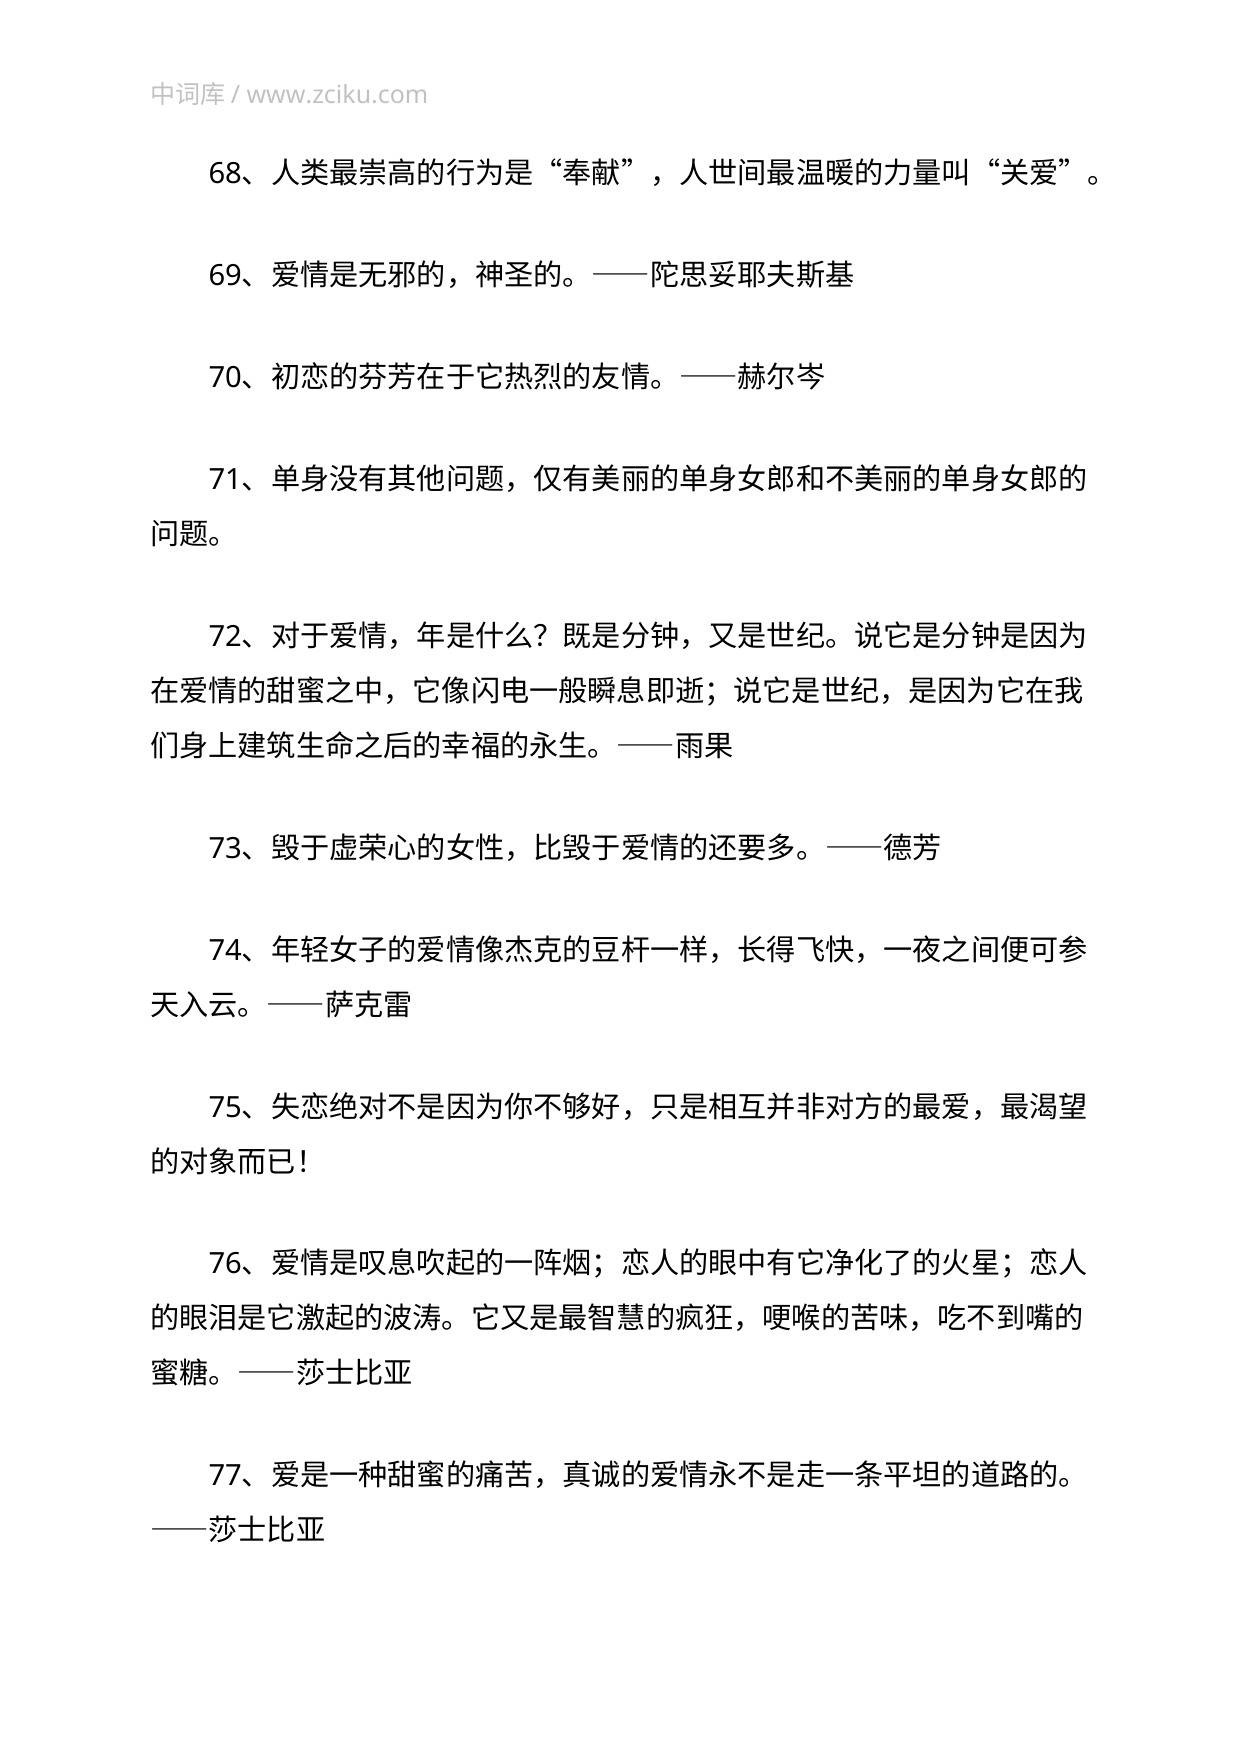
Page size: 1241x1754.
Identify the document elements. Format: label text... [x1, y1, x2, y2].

text 75、失恋绝对不是因为你不够好，只是相互并非对方的最爱，最渴望的对象而已！ [150, 1083, 1090, 1180]
text 71、单身没有其他问题，仅有美丽的单身女郎和不美丽的单身女郎的问题。 [150, 456, 1090, 553]
text 77、爱是一种甜蜜的痛苦，真诚的爱情永不是走一条平坦的道路的。——莎士比亚 [150, 1452, 1090, 1549]
text 68、人类最崇高的行为是“奉献”，人世间最温暖的力量叫“关爱”。 [150, 150, 1090, 192]
text 73、毁于虚荣心的女性，比毁于爱情的还要多。——德芳 [150, 824, 1090, 867]
text 76、爱情是叹息吹起的一阵烟；恋人的眼中有它净化了的火星；恋人的眼泪是它激起的波涛。它又是最智慧的疯狂，哽喉的苦味，吃不到嘴的蜜糖。——莎士比亚 [150, 1240, 1090, 1392]
text 69、爱情是无邪的，神圣的。——陀思妥耶夫斯基 [150, 252, 1090, 294]
text 70、初恋的芬芳在于它热烈的友情。——赫尔岑 [150, 354, 1090, 396]
text 72、对于爱情，年是什么？既是分钟，又是世纪。说它是分钟是因为在爱情的甜蜜之中，它像闪电一般瞬息即逝；说它是世纪，是因为它在我们身上建筑生命之后的幸福的永生。——雨果 [150, 613, 1090, 765]
text 74、年轻女子的爱情像杰克的豆杆一样，长得飞快，一夜之间便可参天入云。——萨克雷 [150, 926, 1090, 1024]
